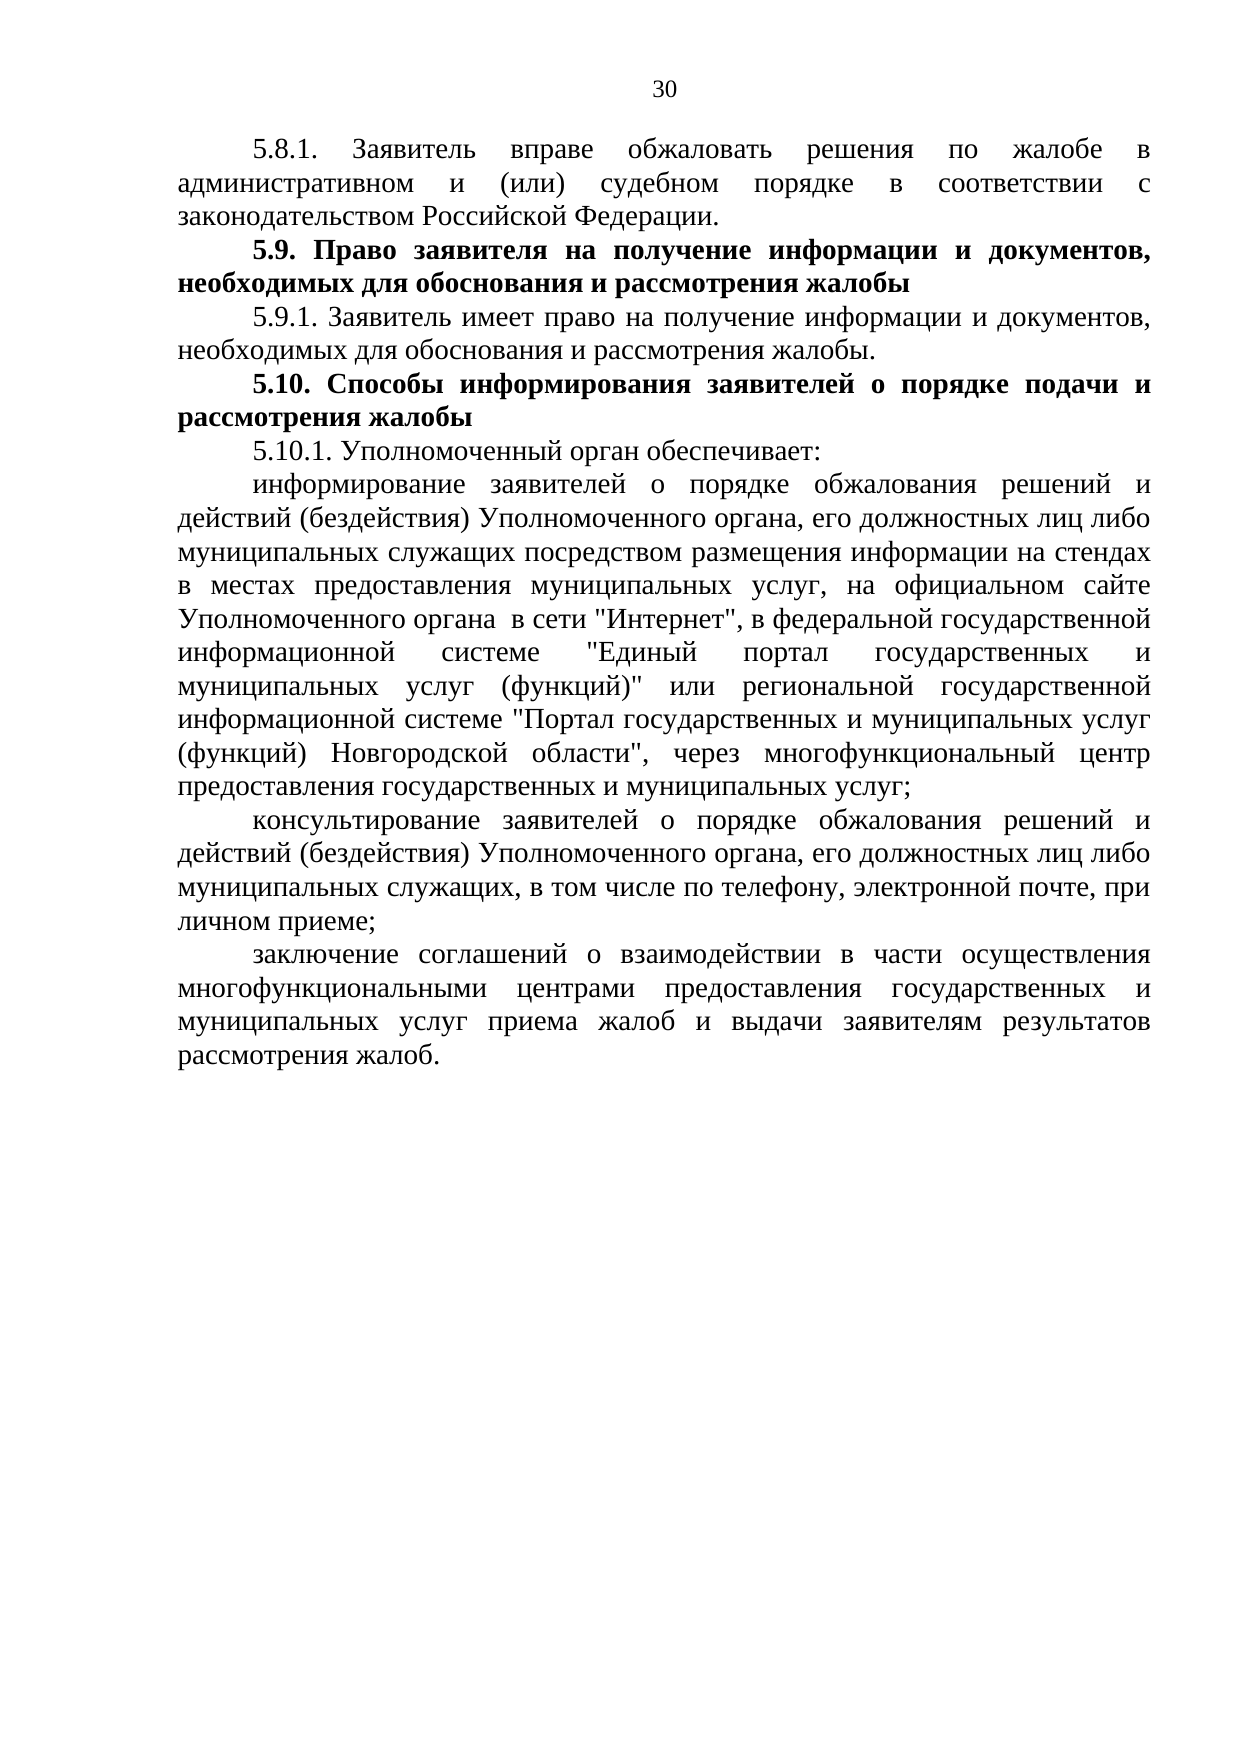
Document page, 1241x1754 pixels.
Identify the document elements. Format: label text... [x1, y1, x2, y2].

text 5.9.1. Заявитель имеет право на получение информации и документов, необходимых для обоснования и рассмотрения жалобы. [177, 299, 1152, 366]
text консультирование заявителей о порядке обжалования решений и действий (бездействия) Уполномоченного органа, его должностных лиц либо муниципальных служащих, в том числе по телефону, электронной почте, при личном приеме; [177, 802, 1152, 936]
text 5.10.1. Уполномоченный орган обеспечивает: [177, 433, 1152, 467]
text 5.9. Право заявителя на получение информации и документов, необходимых для обоснования и рассмотрения жалобы [177, 232, 1152, 299]
text заключение соглашений о взаимодействии в части осуществления многофункциональными центрами предоставления государственных и муниципальных услуг приема жалоб и выдачи заявителям результатов рассмотрения жалоб. [177, 936, 1152, 1070]
text 5.8.1. Заявитель вправе обжаловать решения по жалобе в административном и (или) судебном порядке в соответствии с законодательством Российской Федерации. [177, 131, 1152, 232]
text информирование заявителей о порядке обжалования решений и действий (бездействия) Уполномоченного органа, его должностных лиц либо муниципальных служащих посредством размещения информации на стендах в местах предоставления муниципальных услуг, на официальном сайте Уполномоченного органа в сети "Интернет", в федеральной государственной информационной системе "Единый портал государственных и муниципальных услуг (функций)" или региональной государственной информационной системе "Портал государственных и муниципальных услуг (функций) Новгородской области", через многофункциональный центр предоставления государственных и муниципальных услуг; [177, 467, 1152, 802]
text 5.10. Способы информирования заявителей о порядке подачи и рассмотрения жалобы [177, 366, 1152, 433]
